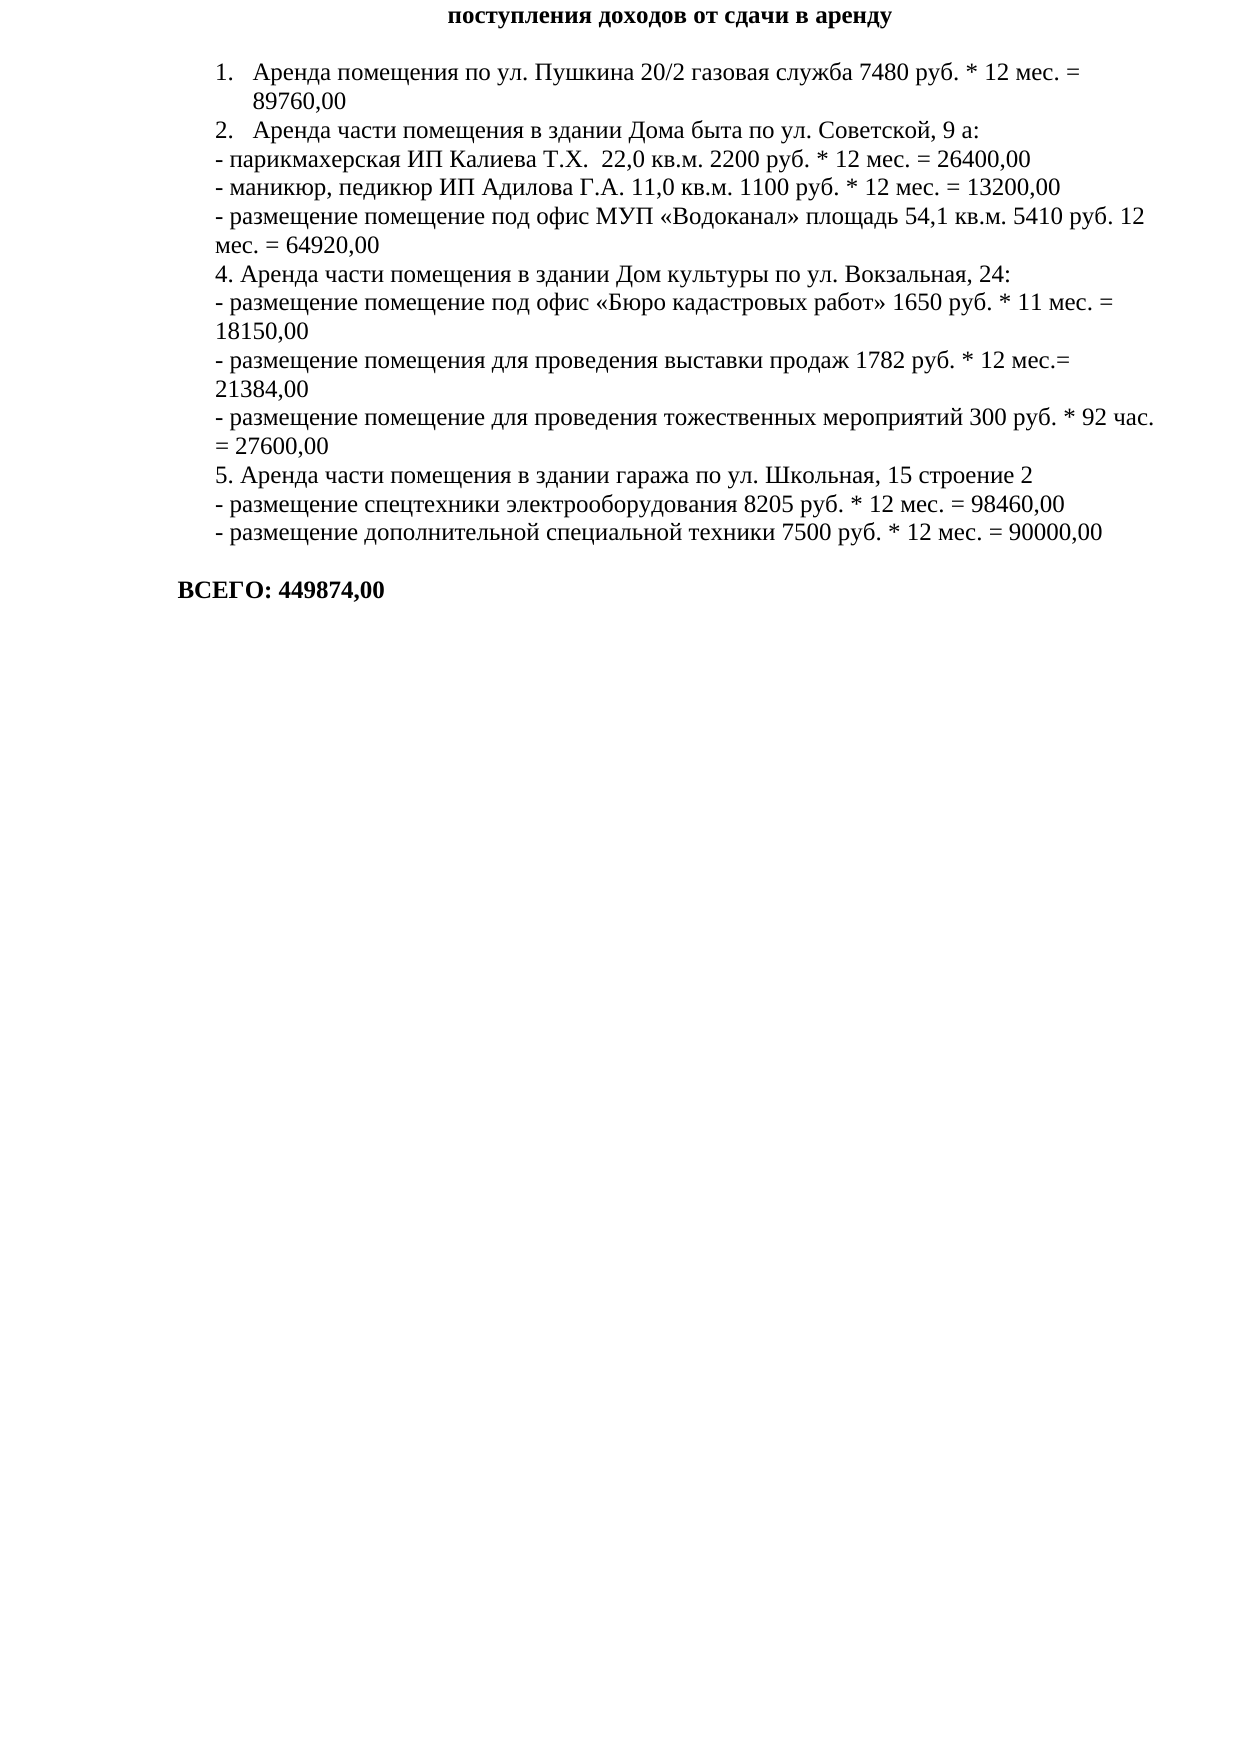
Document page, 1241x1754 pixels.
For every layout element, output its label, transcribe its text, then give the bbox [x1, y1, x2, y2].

text 5. Аренда части помещения в здании гаража по ул. Школьная, 15 строение 2 [215, 460, 1162, 489]
text - размещение помещение для проведения тожественных мероприятий 300 руб. * 92 час. = 27600,00 [215, 402, 1162, 460]
text - размещение помещение под офис «Бюро кадастровых работ» 1650 руб. * 11 мес. = 18150,00 [215, 287, 1162, 345]
text - размещение помещение под офис МУП «Водоканал» площадь 54,1 кв.м. 5410 руб. 12 мес. = 64920,00 [215, 201, 1162, 259]
text - размещение спецтехники электрооборудования 8205 руб. * 12 мес. = 98460,00 [215, 489, 1162, 517]
text поступления доходов от сдачи в аренду [177, 0, 1162, 29]
text - маникюр, педикюр ИП Адилова Г.А. 11,0 кв.м. 1100 руб. * 12 мес. = 13200,00 [215, 172, 1162, 201]
text - размещение помещения для проведения выставки продаж 1782 руб. * 12 мес.= 21384,00 [215, 345, 1162, 402]
list Аренда помещения по ул. Пушкина 20/2 газовая служба 7480 руб. * 12 мес. = 89760,00 [215, 57, 1162, 115]
text ВСЕГО: 449874,00 [177, 575, 1162, 604]
text - парикмахерская ИП Калиева Т.Х. 22,0 кв.м. 2200 руб. * 12 мес. = 26400,00 [215, 144, 1162, 172]
text - размещение дополнительной специальной техники 7500 руб. * 12 мес. = 90000,00 [215, 517, 1162, 546]
list Аренда части помещения в здании Дома быта по ул. Советской, 9 а: [215, 115, 1162, 144]
text 4. Аренда части помещения в здании Дом культуры по ул. Вокзальная, 24: [215, 259, 1162, 287]
